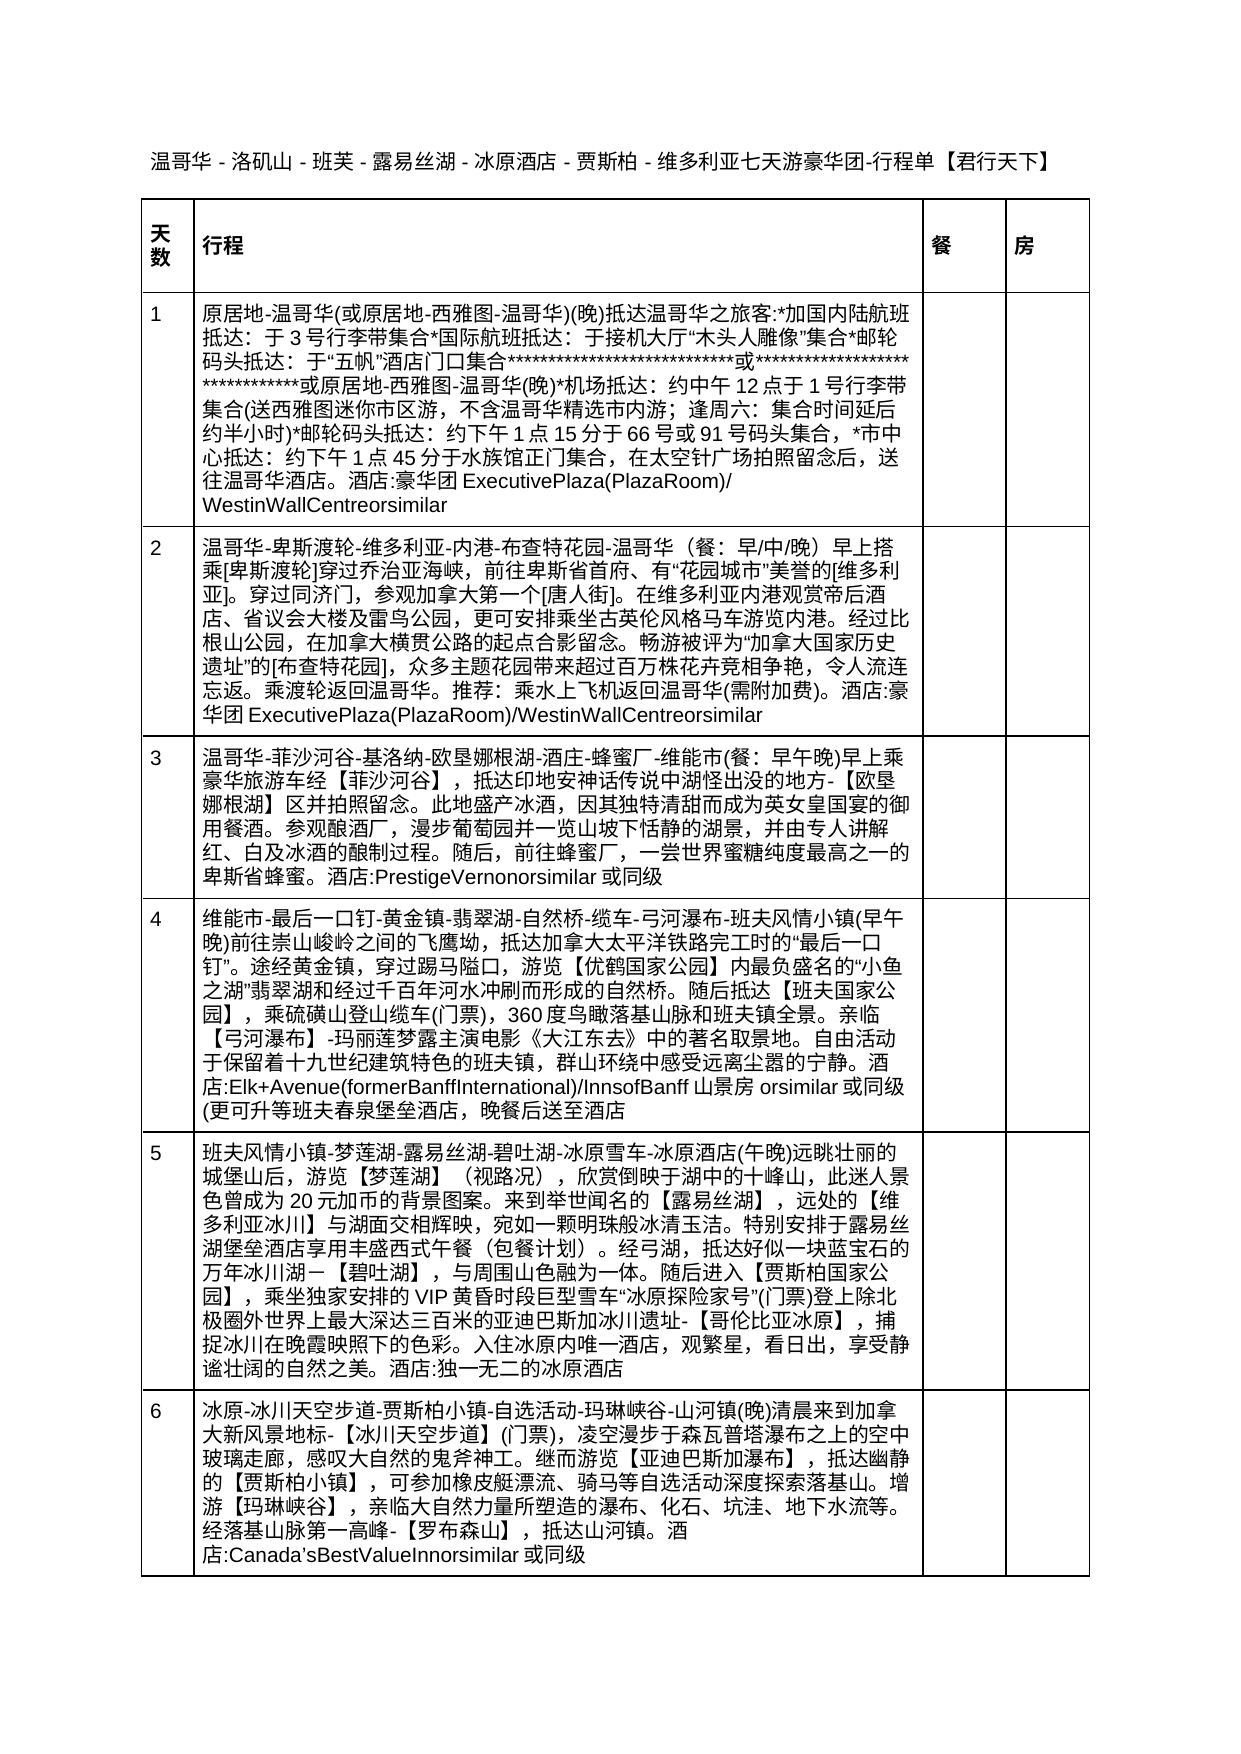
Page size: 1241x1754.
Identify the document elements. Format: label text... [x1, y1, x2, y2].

table_cell [924, 293, 1005, 526]
table_header 餐 [924, 200, 1005, 292]
table_header 房 [1007, 200, 1089, 292]
table_cell [924, 1391, 1005, 1575]
table_cell [1007, 527, 1089, 735]
table_cell 温哥华-卑斯渡轮-维多利亚-内港-布查特花园-温哥华（餐：早/中/晚）早上搭乘[卑斯渡轮]穿过乔治亚海峡，前往卑斯省首府、有“花园城市”美誉的[维多利亚]。穿过同济门，参观加拿大第一个[唐人街]。在维多利亚内港观赏帝后酒店、省议会大楼及雷鸟公园，更可安排乘坐古英伦风格马车游览内港。经过比根山公园，在加拿大横贯公路的起点合影留念。畅游被评为“加拿大国家历史遗址”的[布查特花园]，众多主题花园带来超过百万株花卉竞相争艳，令人流连忘返。乘渡轮返回温哥华。推荐：乘水上飞机返回温哥华(需附加费)。酒店:豪华团ExecutivePlaza(PlazaRoom)/WestinWallCentreorsimilar [195, 527, 922, 735]
table_cell [924, 899, 1005, 1131]
table_cell [924, 527, 1005, 735]
table_cell [1007, 899, 1089, 1131]
table_cell [1007, 293, 1089, 526]
table_cell 班夫风情小镇-梦莲湖-露易丝湖-碧吐湖-冰原雪车-冰原酒店(午晚)远眺壮丽的城堡山后，游览【梦莲湖】（视路况），欣赏倒映于湖中的十峰山，此迷人景色曾成为20元加币的背景图案。来到举世闻名的【露易丝湖】，远处的【维多利亚冰川】与湖面交相辉映，宛如一颗明珠般冰清玉洁。特别安排于露易丝湖堡垒酒店享用丰盛西式午餐（包餐计划）。经弓湖，抵达好似一块蓝宝石的万年冰川湖－【碧吐湖】，与周围山色融为一体。随后进入【贾斯柏国家公园】，乘坐独家安排的VIP黄昏时段巨型雪车“冰原探险家号”(门票)登上除北极圈外世界上最大深达三百米的亚迪巴斯加冰川遗址-【哥伦比亚冰原】，捕捉冰川在晚霞映照下的色彩。入住冰原内唯一酒店，观繁星，看日出，享受静谧壮阔的自然之美。酒店:独一无二的冰原酒店 [195, 1133, 922, 1389]
table_cell 温哥华-菲沙河谷-基洛纳-欧垦娜根湖-酒庄-蜂蜜厂-维能市(餐：早午晚)早上乘豪华旅游车经【菲沙河谷】，抵达印地安神话传说中湖怪出没的地方-【欧垦娜根湖】区并拍照留念。此地盛产冰酒，因其独特清甜而成为英女皇国宴的御用餐酒。参观酿酒厂，漫步葡萄园并一览山坡下恬静的湖景，并由专人讲解红、白及冰酒的酿制过程。随后，前往蜂蜜厂，一尝世界蜜糖纯度最高之一的卑斯省蜂蜜。酒店:PrestigeVernonorsimilar或同级 [195, 737, 922, 897]
text 温哥华 - 洛矶山 - 班芙 - 露易丝湖 - 冰原酒店 - 贾斯柏 - 维多利亚七天游豪华团-行程单【君行天下】 [150, 150, 1090, 174]
table_header 天数 [142, 200, 193, 292]
table_cell 6 [142, 1390, 193, 1575]
table_cell [1007, 737, 1089, 897]
table_cell 5 [142, 1132, 193, 1389]
table_cell 1 [142, 293, 193, 526]
table_cell 2 [142, 527, 193, 735]
table_cell [1007, 1391, 1089, 1575]
table_cell [924, 1133, 1005, 1389]
table_cell 3 [142, 736, 193, 897]
table_cell 冰原-冰川天空步道-贾斯柏小镇-自选活动-玛琳峡谷-山河镇(晚)清晨来到加拿大新风景地标-【冰川天空步道】(门票)，凌空漫步于森瓦普塔瀑布之上的空中玻璃走廊，感叹大自然的鬼斧神工。继而游览【亚迪巴斯加瀑布】，抵达幽静的【贾斯柏小镇】，可参加橡皮艇漂流、骑马等自选活动深度探索落基山。增游【玛琳峡谷】，亲临大自然力量所塑造的瀑布、化石、坑洼、地下水流等。经落基山脉第一高峰-【罗布森山】，抵达山河镇。酒店:Canada’sBestValueInnorsimilar或同级 [195, 1391, 922, 1575]
table_cell 4 [142, 899, 193, 1131]
table_cell [924, 737, 1005, 897]
table_cell [1007, 1133, 1089, 1389]
table_cell 原居地-温哥华(或原居地-西雅图-温哥华)(晚)抵达温哥华之旅客:*加国内陆航班抵达：于3号行李带集合*国际航班抵达：于接机大厅“木头人雕像”集合*邮轮码头抵达：于“五帆”酒店门口集合****************************或*******************************或原居地-西雅图-温哥华(晚)*机场抵达：约中午12点于1号行李带集合(送西雅图迷你市区游，不含温哥华精选市内游；逢周六：集合时间延后约半小时)*邮轮码头抵达：约下午1点15分于66号或91号码头集合，*市中心抵达：约下午1点45分于水族馆正门集合，在太空针广场拍照留念后，送往温哥华酒店。酒店:豪华团ExecutivePlaza(PlazaRoom)/WestinWallCentreorsimilar [195, 293, 922, 526]
table_header 行程 [195, 200, 922, 292]
table_cell 维能市-最后一口钉-黄金镇-翡翠湖-自然桥-缆车-弓河瀑布-班夫风情小镇(早午晚)前往崇山峻岭之间的飞鹰坳，抵达加拿大太平洋铁路完工时的“最后一口钉”。途经黄金镇，穿过踢马隘口，游览【优鹤国家公园】内最负盛名的“小鱼之湖”翡翠湖和经过千百年河水冲刷而形成的自然桥。随后抵达【班夫国家公园】，乘硫磺山登山缆车(门票)，360度鸟瞰落基山脉和班夫镇全景。亲临【弓河瀑布】-玛丽莲梦露主演电影《大江东去》中的著名取景地。自由活动于保留着十九世纪建筑特色的班夫镇，群山环绕中感受远离尘嚣的宁静。酒店:Elk+Avenue(formerBanffInternational)/InnsofBanff山景房orsimilar或同级(更可升等班夫春泉堡垒酒店，晚餐后送至酒店 [195, 899, 922, 1131]
